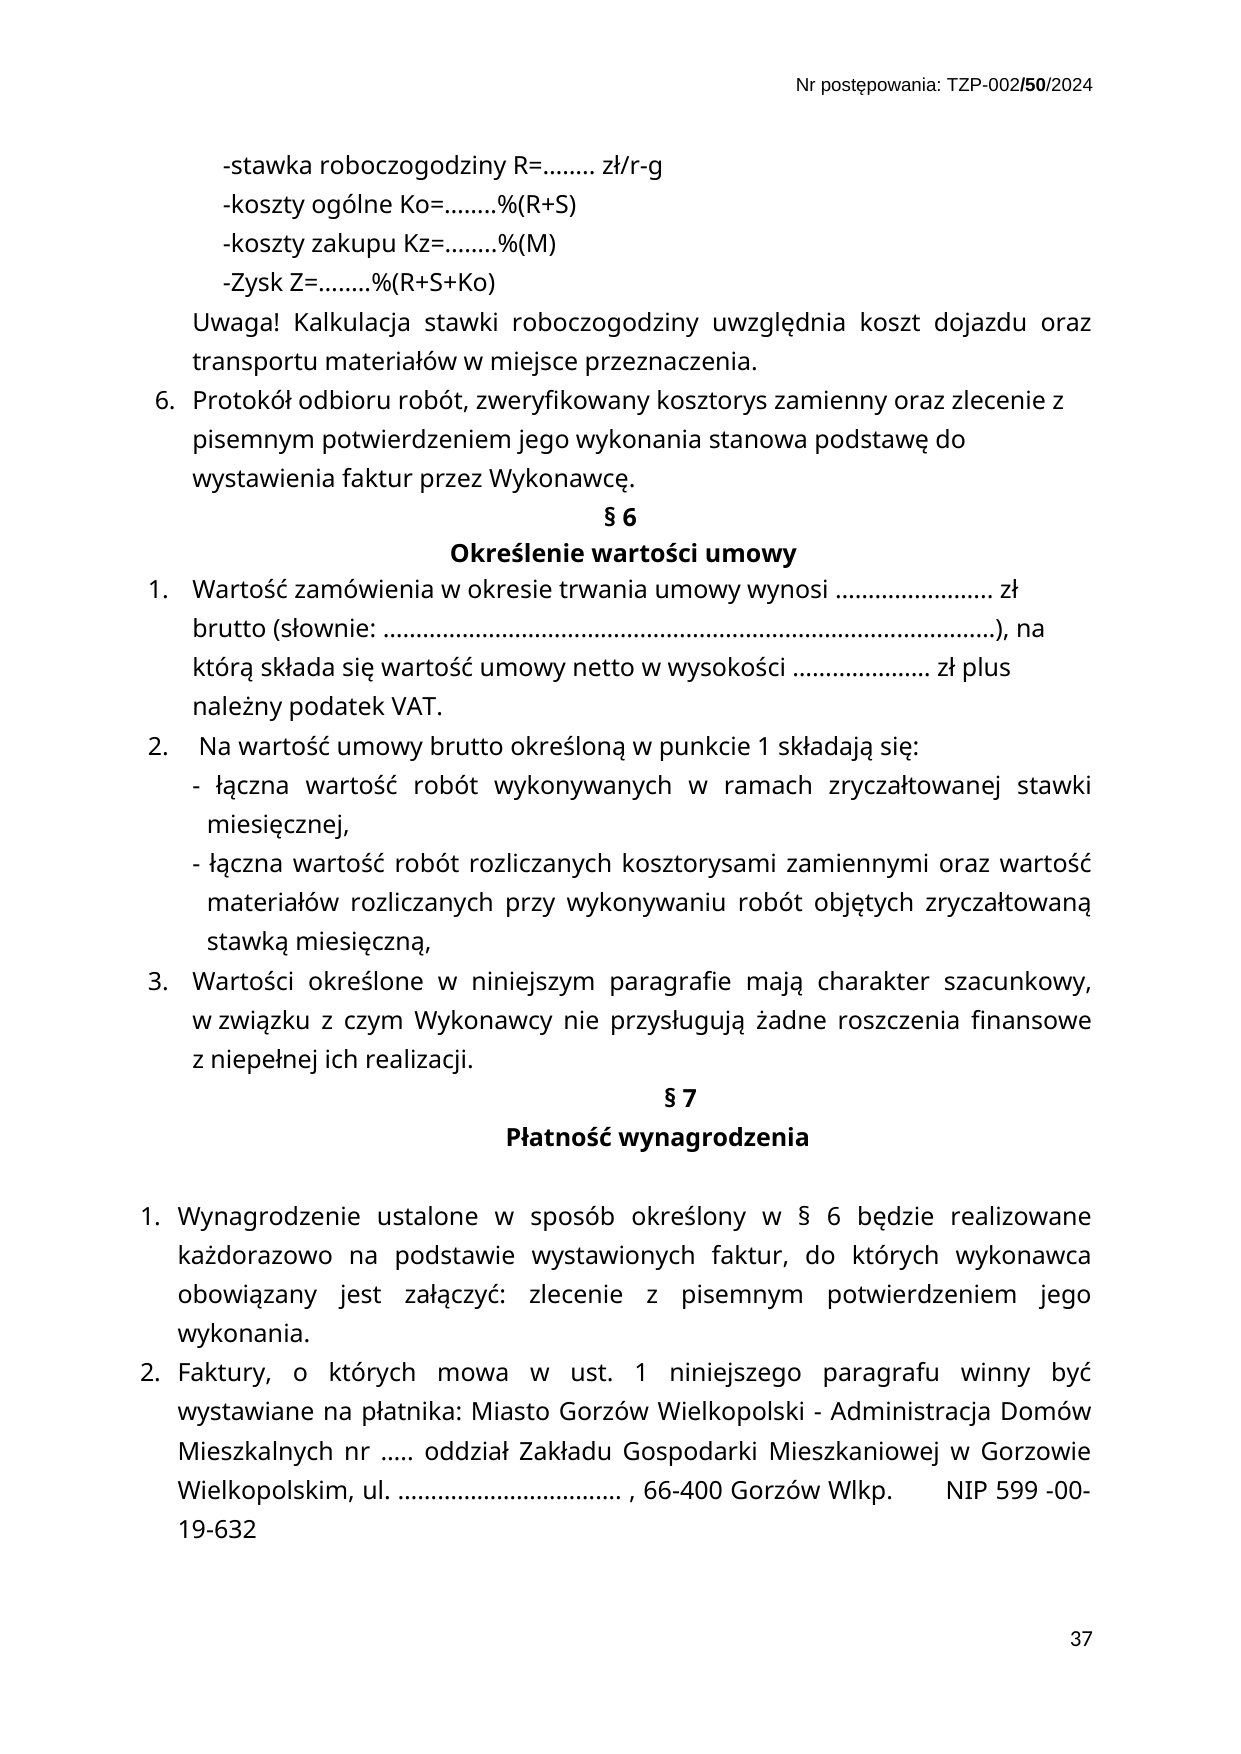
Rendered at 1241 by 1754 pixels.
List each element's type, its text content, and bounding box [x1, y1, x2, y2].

list Uwaga! Kalkulacja stawki roboczogodziny uwzględnia koszt dojazdu oraz transportu materiałów w miejsce przeznaczenia. [192, 304, 1093, 377]
list - łączna wartość robót wykonywanych w ramach zryczałtowanej stawki miesięcznej, [192, 767, 1093, 841]
list Wartość zamówienia w okresie trwania umowy wynosi …………………... zł brutto (słownie: …………………………………………………………………………………), na którą składa się wartość umowy netto w wysokości ………………… zł plus należny podatek VAT. [148, 572, 1093, 723]
list Wartości określone w niniejszym paragrafie mają charakter szacunkowy, w związku z czym Wykonawcy nie przysługują żadne roszczenia finansowe z niepełnej ich realizacji. [148, 963, 1093, 1076]
text § 6 [148, 500, 1093, 534]
list Faktury, o których mowa w ust. 1 niniejszego paragrafu winny być wystawiane na płatnika: Miasto Gorzów Wielkopolski - Administracja Domów Mieszkalnych nr ….. oddział Zakładu Gospodarki Mieszkaniowej w Gorzowie Wielkopolskim, ul. ……………………………. , 66-400 Gorzów Wlkp. NIP 599 -00-19-632 [140, 1355, 1093, 1546]
list - łączna wartość robót rozliczanych kosztorysami zamiennymi oraz wartość materiałów rozliczanych przy wykonywaniu robót objętych zryczałtowaną stawką miesięczną, [192, 846, 1093, 958]
text Określenie wartości umowy [148, 536, 1093, 570]
list -stawka roboczogodziny R=…….. zł/r-g [177, 148, 1093, 182]
list Protokół odbioru robót, zweryfikowany kosztorys zamienny oraz zlecenie z pisemnym potwierdzeniem jego wykonania stanowa podstawę do wystawienia faktur przez Wykonawcę. [154, 383, 1093, 495]
list -koszty ogólne Ko=……..%(R+S) [177, 187, 1093, 221]
list Wynagrodzenie ustalone w sposób określony w § 6 będzie realizowane każdorazowo na podstawie wystawionych faktur, do których wykonawca obowiązany jest załączyć: zlecenie z pisemnym potwierdzeniem jego wykonania. [140, 1198, 1093, 1350]
list Na wartość umowy brutto określoną w punkcie 1 składają się: [148, 728, 1093, 762]
list -Zysk Z=……..%(R+S+Ko) [177, 265, 1093, 299]
list § 7 [591, 1081, 1093, 1115]
list Płatność wynagrodzenia [223, 1120, 1093, 1154]
list -koszty zakupu Kz=……..%(M) [177, 226, 1093, 260]
